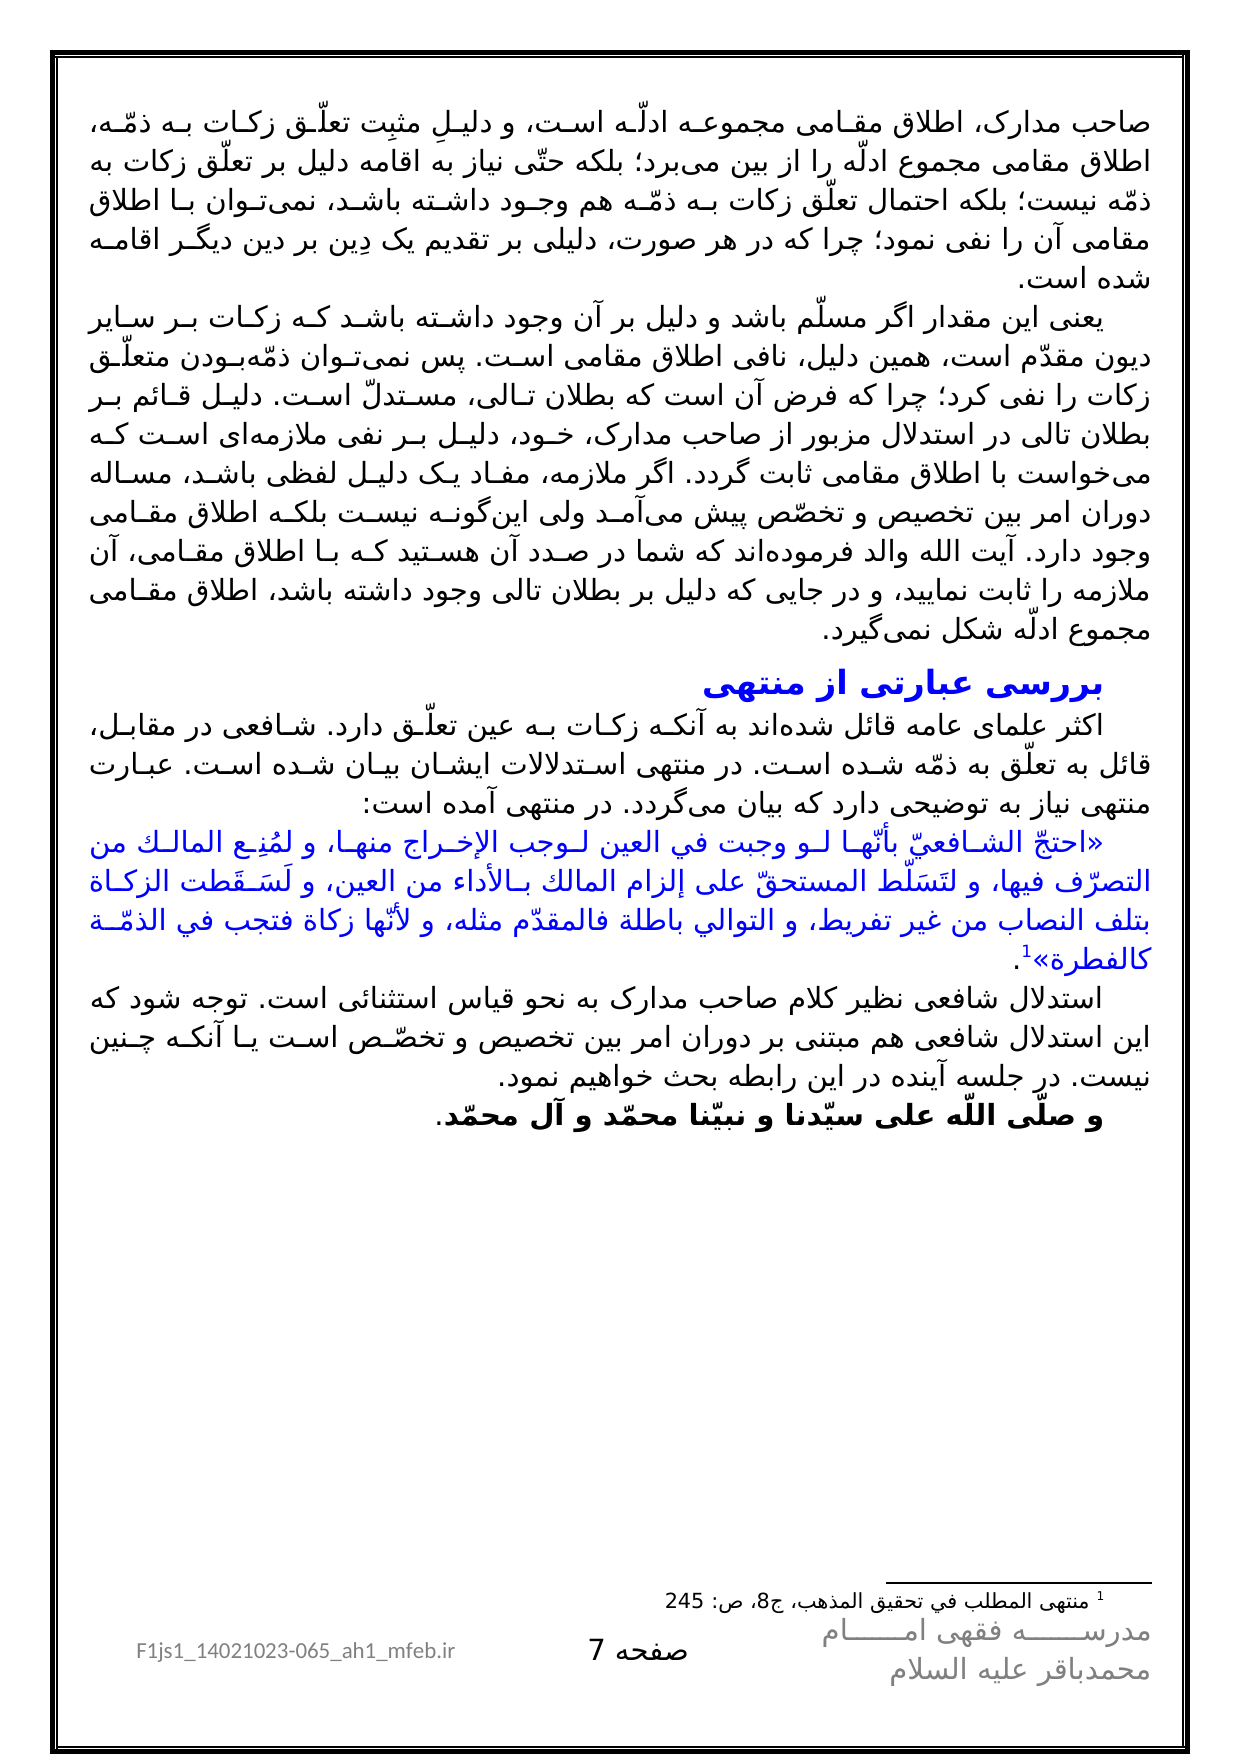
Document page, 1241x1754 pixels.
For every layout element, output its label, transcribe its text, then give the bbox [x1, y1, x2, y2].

text استدلال شافعی نظیر کلام صاحب مدارک به نحو قیاس استثنائی است. توجه شود که این استدلال شافعی هم مبتنی بر دوران امر بین تخصیص و تخصّص است یا آنکه چنین نیست. در جلسه آینده در این رابطه بحث خواهیم نمود. [89, 981, 1152, 1093]
text و صلّی اللّه علی سیّدنا و نبیّنا محمّد و آل محمّد. [89, 1098, 1152, 1132]
text اکثر علمای عامه قائل شده‌اند به آنکه زکات به عین تعلّق دارد. شافعی در مقابل، قائل به تعلّق به ذمّه شده است. در منتهی استدلالات ایشان بیان شده است. عبارت منتهی نیاز به توضیحی دارد که بیان می‌گردد. در منتهی آمده است: [89, 708, 1152, 820]
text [89, 106, 1152, 296]
text یعنی این مقدار اگر مسلّم باشد و دلیل بر آن وجود داشته باشد که زکات بر سایر دیون مقدّم است، همین دلیل، نافی اطلاق مقامی است. پس نمی‌توان ذمّه‌بودن متعلّق زکات را نفی کرد؛ چرا که فرض آن است که بطلان تالی، مستدلّ است. دلیل قائم بر بطلان تالی در استدلال مزبور از صاحب مدارک، خود، دلیل بر نفی ملازمه‌ای است که می‌خواست با اطلاق مقامی ثابت گردد. اگر ملازمه، مفاد یک دلیل لفظی باشد، مساله دوران امر بین تخصیص و تخصّص پیش می‌آمد ولی این‌گونه نیست بلکه اطلاق مقامی وجود دارد. آیت الله والد فرموده‌اند که شما در صدد آن هستید که با اطلاق مقامی، آن ملازمه را ثابت نمایید، و در جایی که دلیل بر بطلان تالی وجود داشته باشد، اطلاق مقامی مجموع ادلّه شکل نمی‌گیرد. [89, 301, 1152, 646]
subtitle بررسی عبارتی از منتهی [89, 664, 1152, 702]
text «احتجّ الشافعيّ بأنّها لو وجبت في العين لوجب الإخراج منها، و لمُنِع المالك من التصرّف فيها، و لتَسَلّط المستحقّ على إلزام المالك بالأداء من العين، و لَسَقَطت الزكاة بتلف النصاب من غير تفريط، و التوالي باطلة فالمقدّم مثله، و لأنّها زكاة فتجب في الذمّة كالفطرة». [89, 825, 1152, 976]
